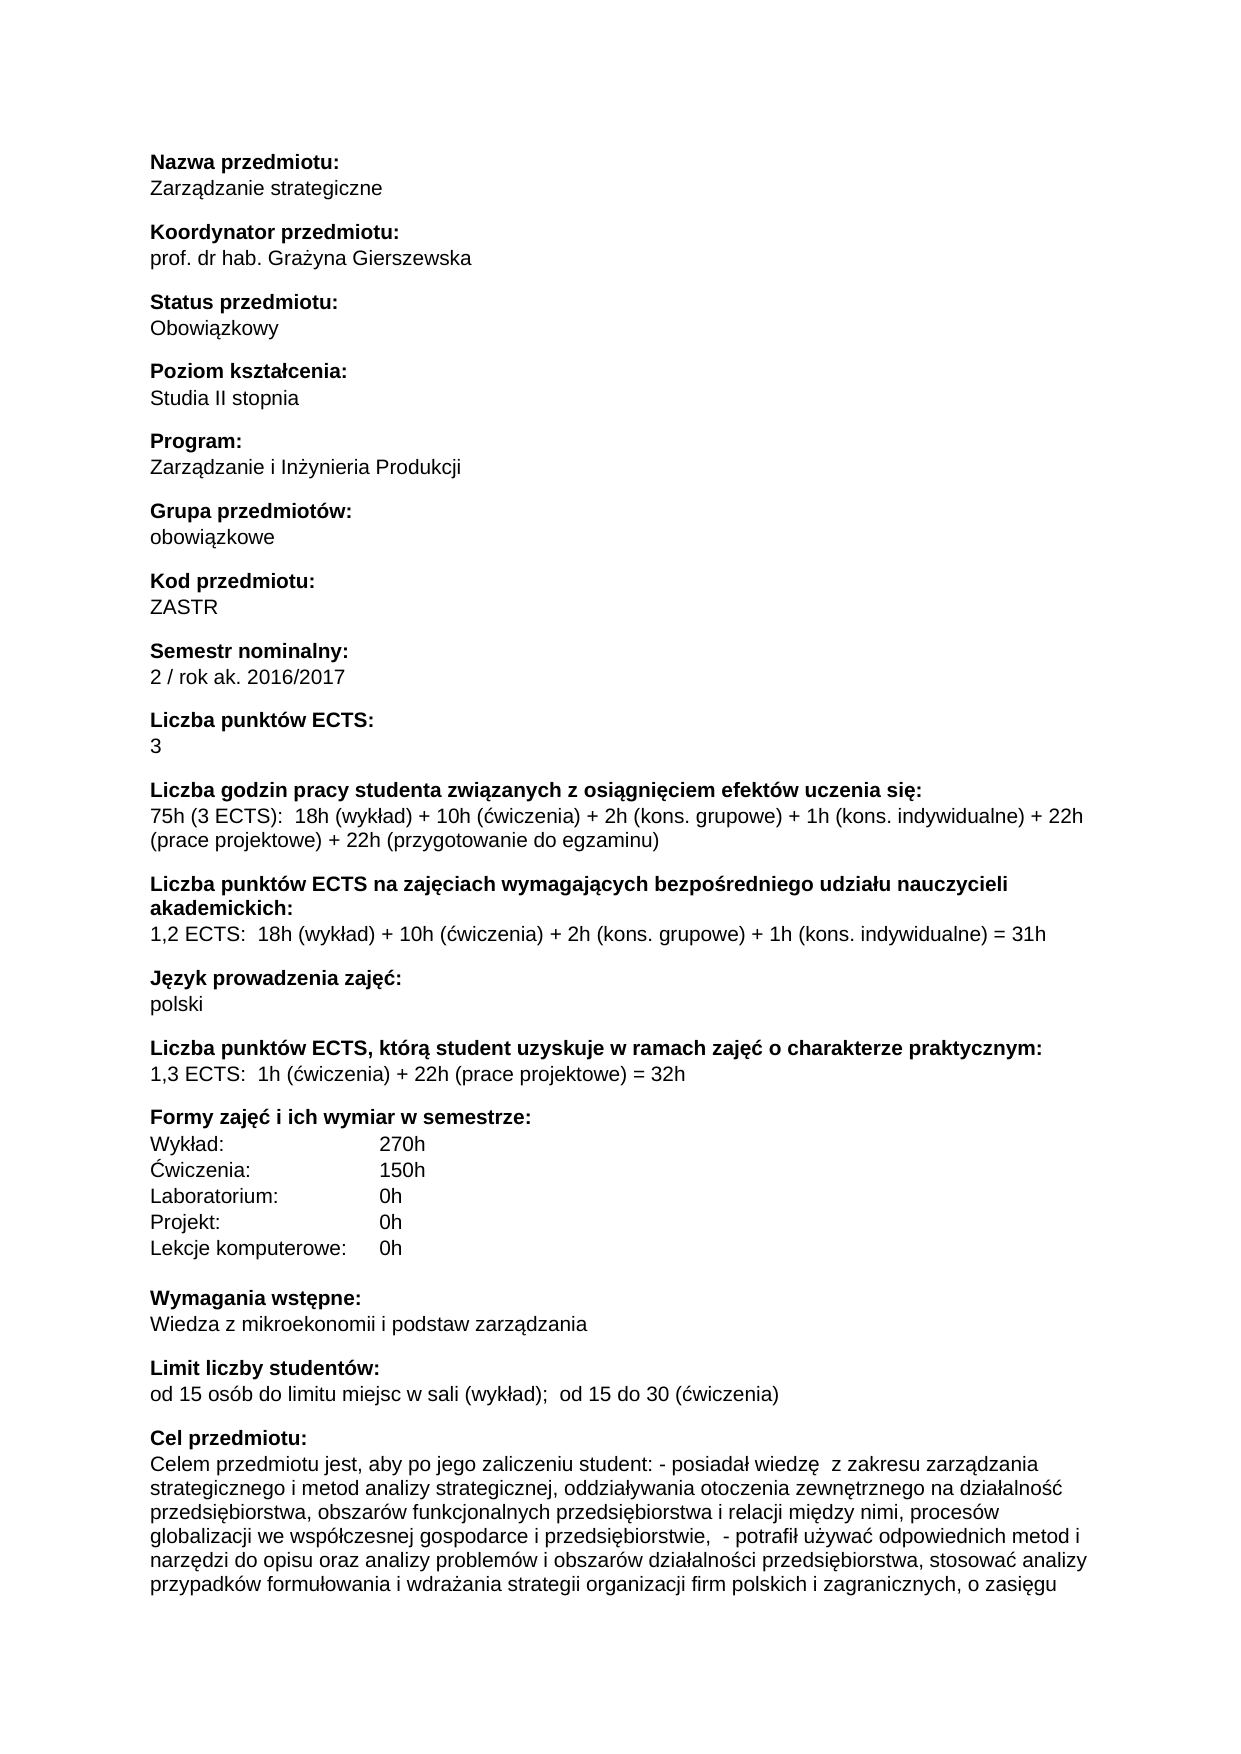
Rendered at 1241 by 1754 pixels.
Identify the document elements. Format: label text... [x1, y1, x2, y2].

text Program: [150, 429, 1090, 453]
table_header 270h [369, 1132, 597, 1156]
table_cell 0h [369, 1182, 597, 1208]
table_cell 0h [369, 1234, 597, 1260]
text Liczba punktów ECTS na zajęciach wymagających bezpośredniego udziału nauczycieli akademickich: [150, 872, 1090, 920]
text Poziom kształcenia: [150, 359, 1090, 383]
text Zarządzanie strategiczne [150, 176, 1090, 200]
text 75h (3 ECTS): 18h (wykład) + 10h (ćwiczenia) + 2h (kons. grupowe) + 1h (kons. indywidualne) + 22h (prace projektowe) + 22h (przygotowanie do egzaminu) [150, 804, 1090, 852]
text Wiedza z mikroekonomii i podstaw zarządzania [150, 1312, 1090, 1336]
text Kod przedmiotu: [150, 569, 1090, 593]
text 1,3 ECTS: 1h (ćwiczenia) + 22h (prace projektowe) = 32h [150, 1061, 1090, 1085]
text Semestr nominalny: [150, 638, 1090, 662]
text Formy zajęć i ich wymiar w semestrze: [150, 1105, 1090, 1129]
text Koordynator przedmiotu: [150, 220, 1090, 244]
table_cell Lekcje komputerowe: [140, 1236, 367, 1260]
table_header Wykład: [140, 1132, 367, 1156]
text 2 / rok ak. 2016/2017 [150, 664, 1090, 688]
text Limit liczby studentów: [150, 1356, 1090, 1380]
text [150, 1452, 1090, 1595]
text Wymagania wstępne: [150, 1286, 1090, 1310]
text od 15 osób do limitu miejsc w sali (wykład); od 15 do 30 (ćwiczenia) [150, 1382, 1090, 1406]
text Zarządzanie i Inżynieria Produkcji [150, 455, 1090, 479]
text Nazwa przedmiotu: [150, 150, 1090, 174]
text Status przedmiotu: [150, 289, 1090, 313]
text ZASTR [150, 595, 1090, 619]
table_cell Laboratorium: [140, 1184, 367, 1208]
text prof. dr hab. Grażyna Gierszewska [150, 246, 1090, 270]
text 3 [150, 734, 1090, 758]
text 1,2 ECTS: 18h (wykład) + 10h (ćwiczenia) + 2h (kons. grupowe) + 1h (kons. indywidualne) = 31h [150, 922, 1090, 946]
text Cel przedmiotu: [150, 1426, 1090, 1449]
text Liczba godzin pracy studenta związanych z osiągnięciem efektów uczenia się: [150, 778, 1090, 802]
table_cell 150h [369, 1156, 597, 1182]
text Liczba punktów ECTS: [150, 708, 1090, 732]
text Liczba punktów ECTS, którą student uzyskuje w ramach zajęć o charakterze praktycznym: [150, 1035, 1090, 1059]
text Grupa przedmiotów: [150, 499, 1090, 523]
text Język prowadzenia zajęć: [150, 966, 1090, 989]
text obowiązkowe [150, 525, 1090, 549]
text Obowiązkowy [150, 316, 1090, 339]
text polski [150, 992, 1090, 1016]
text Studia II stopnia [150, 385, 1090, 409]
table_cell Ćwiczenia: [140, 1158, 367, 1182]
table_cell 0h [369, 1208, 597, 1234]
table_cell Projekt: [140, 1210, 367, 1234]
